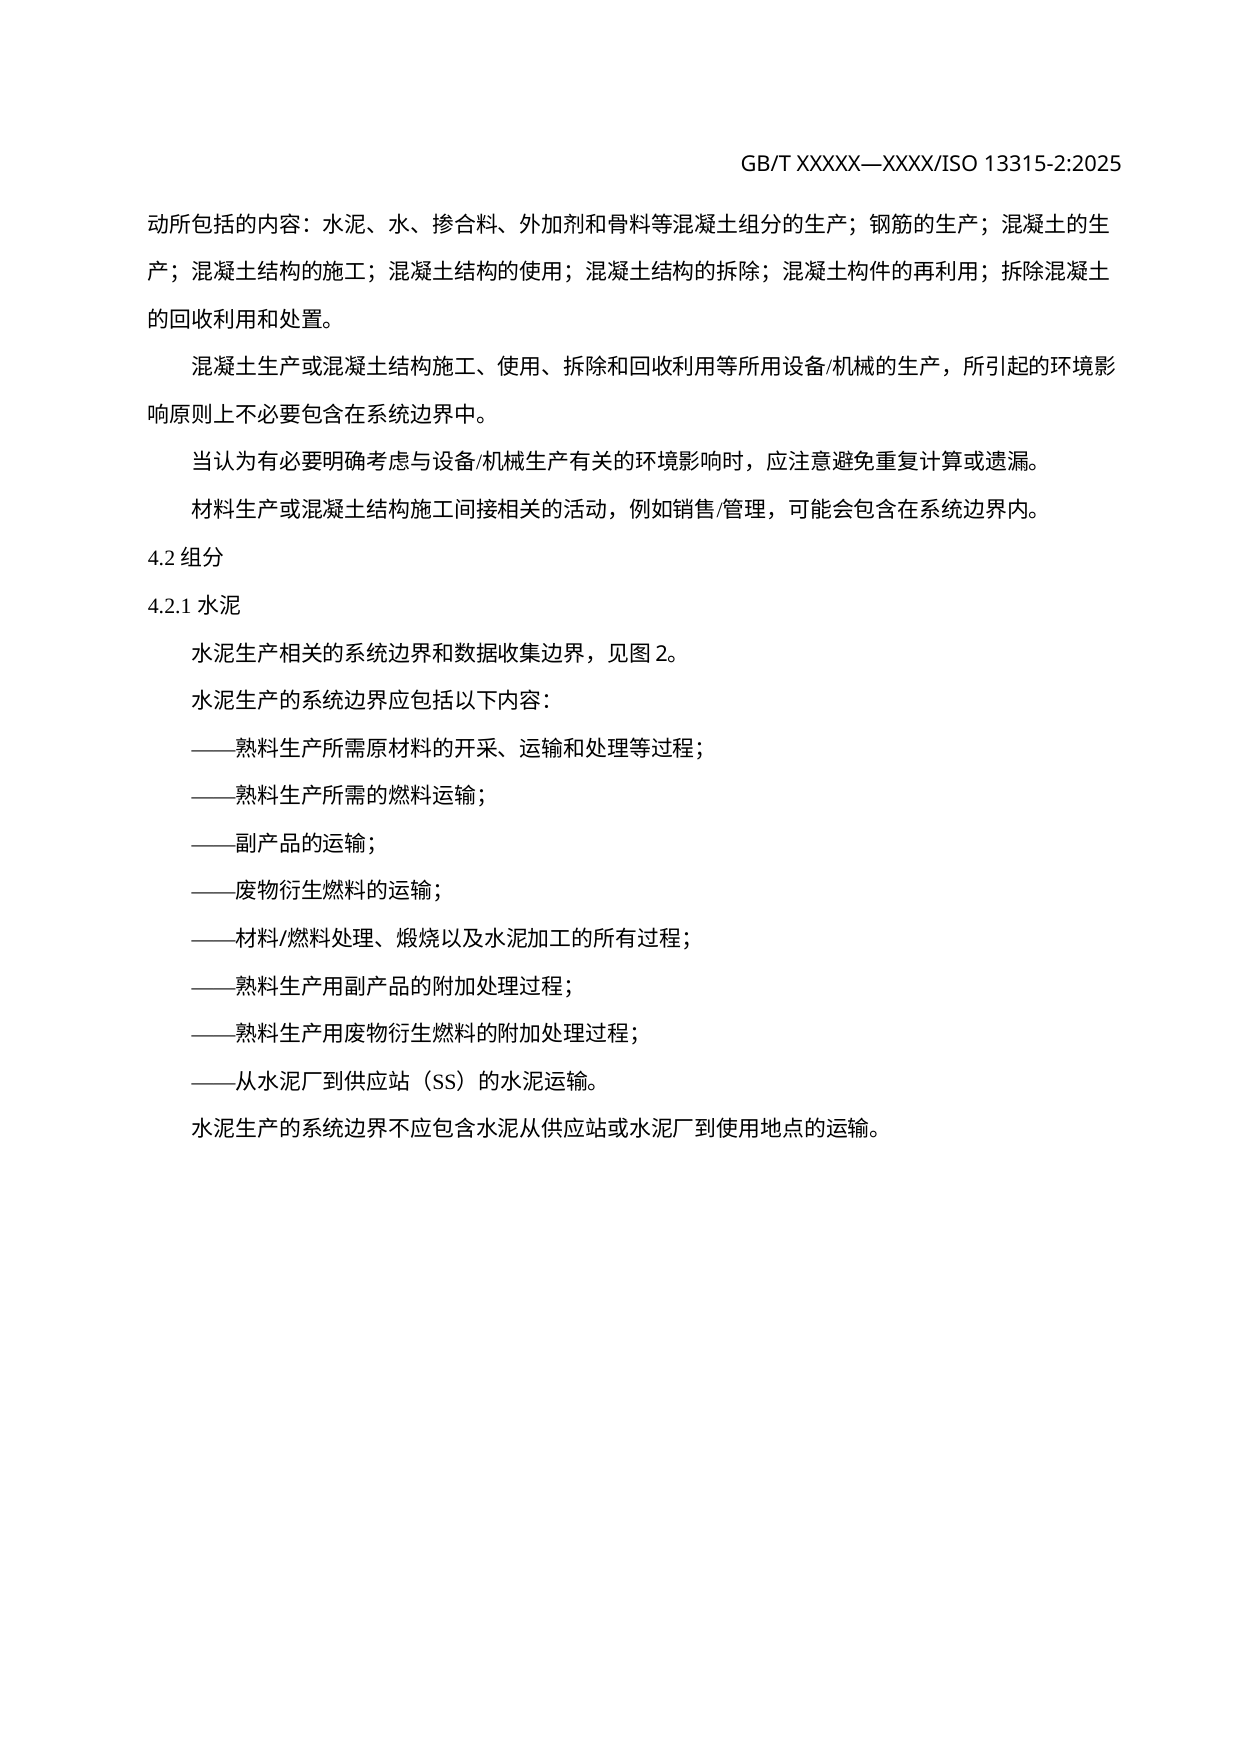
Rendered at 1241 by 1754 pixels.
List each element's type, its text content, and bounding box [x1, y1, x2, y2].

list ——熟料生产所需原材料的开采、运输和处理等过程； [148, 731, 1122, 763]
list ——熟料生产用副产品的附加处理过程； [191, 969, 1122, 1000]
text 水泥生产的系统边界不应包含水泥从供应站或水泥厂到使用地点的运输。 [148, 1111, 1122, 1143]
text 水泥生产相关的系统边界和数据收集边界，见图2。 [148, 636, 1122, 668]
text 4.2.1 水泥 [148, 588, 1122, 620]
list ——副产品的运输； [191, 826, 1122, 858]
text 4.2 组分 [148, 539, 1122, 572]
list ——熟料生产所需的燃料运输； [191, 778, 1122, 810]
list ——废物衍生燃料的运输； [191, 873, 1122, 905]
text 当认为有必要明确考虑与设备/机械生产有关的环境影响时，应注意避免重复计算或遗漏。 [148, 444, 1122, 476]
text 混凝土生产或混凝土结构施工、使用、拆除和回收利用等所用设备/机械的生产，所引起的环境影响原则上不必要包含在系统边界中。 [148, 349, 1122, 428]
text 水泥生产的系统边界应包括以下内容： [148, 683, 1122, 715]
list ——熟料生产用废物衍生燃料的附加处理过程； [191, 1016, 1122, 1048]
list ——材料/燃料处理、煅烧以及水泥加工的所有过程； [191, 921, 1122, 953]
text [148, 207, 1122, 333]
text 材料生产或混凝土结构施工间接相关的活动，例如销售/管理，可能会包含在系统边界内。 [148, 492, 1122, 523]
list ——从水泥厂到供应站（SS）的水泥运输。 [191, 1064, 1122, 1095]
